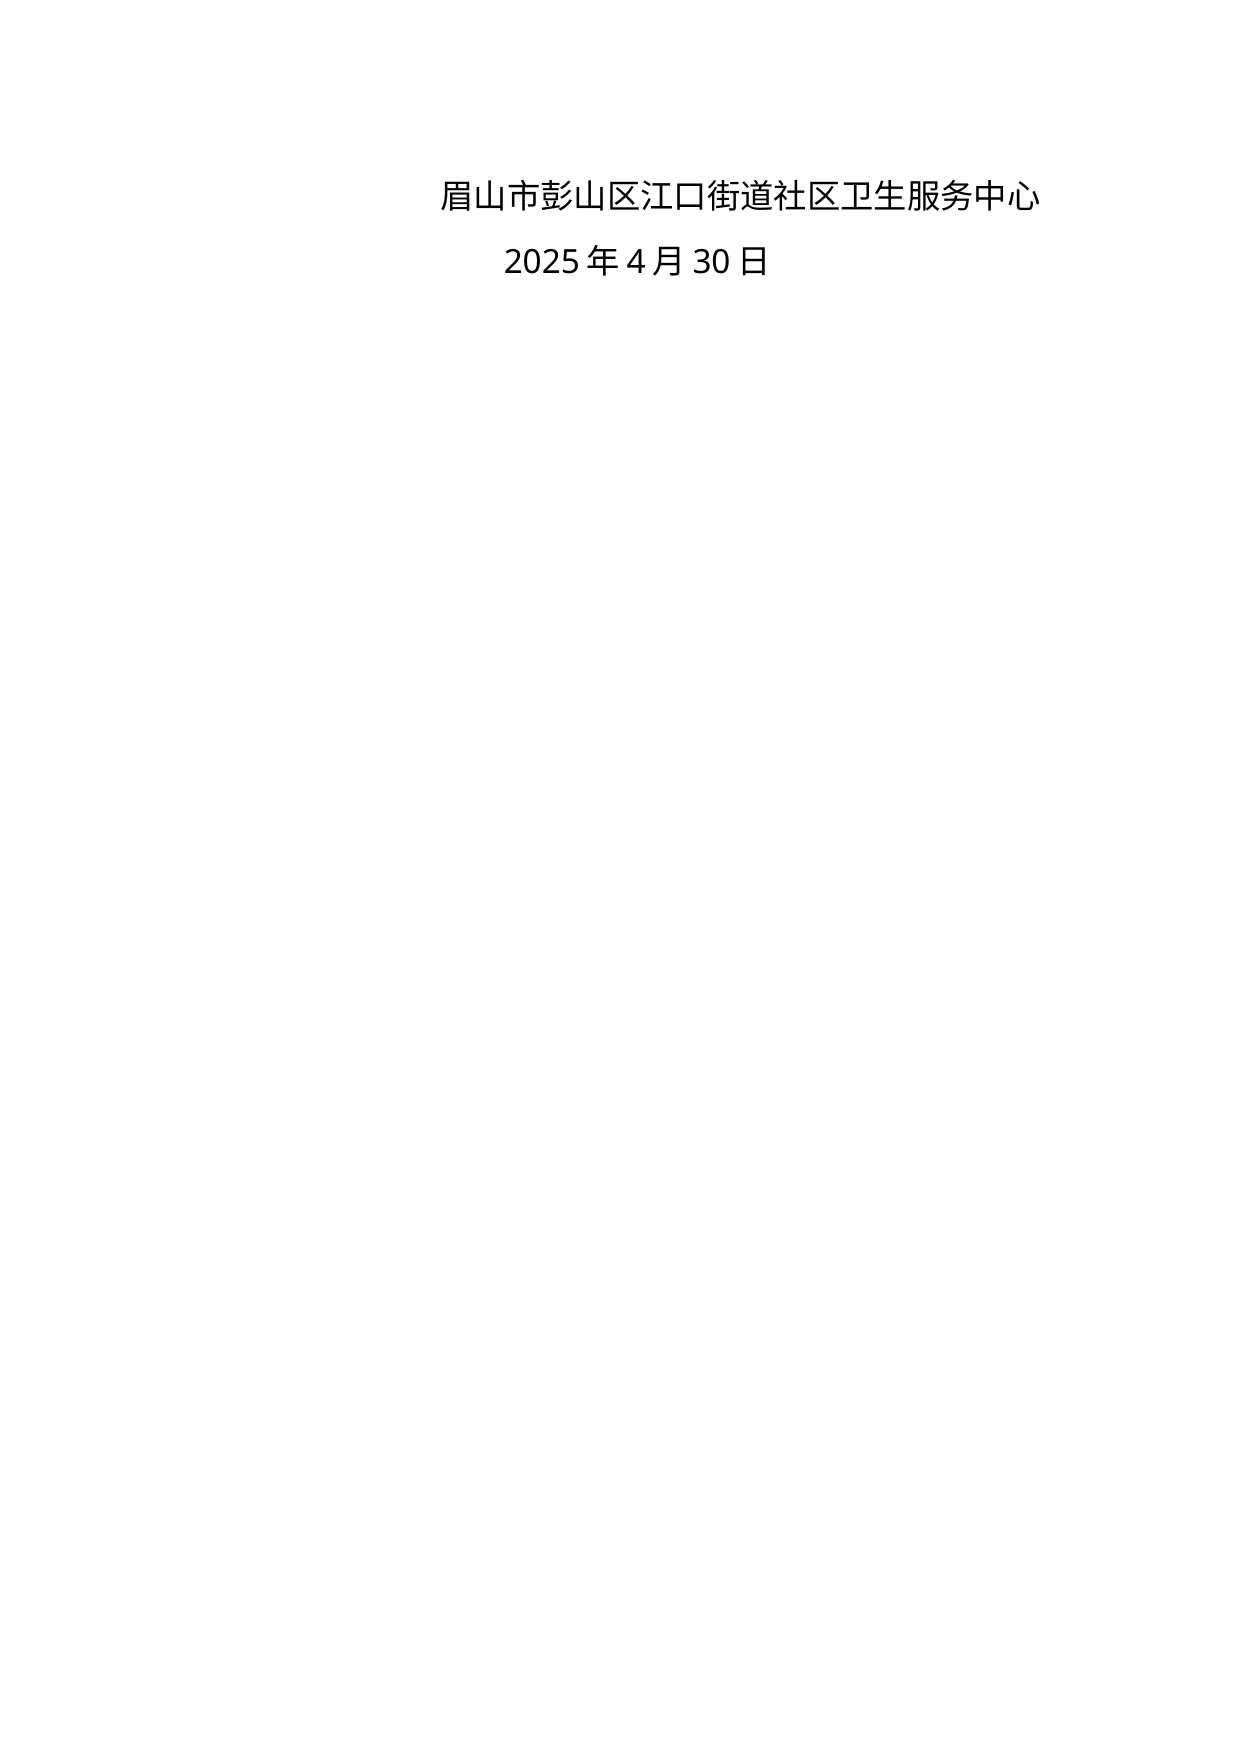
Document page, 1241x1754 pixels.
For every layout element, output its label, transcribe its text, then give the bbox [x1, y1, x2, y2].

text 眉山市彭山区江口街道社区卫生服务中心 [187, 162, 1040, 227]
text 2025年4月30日 [187, 227, 965, 292]
